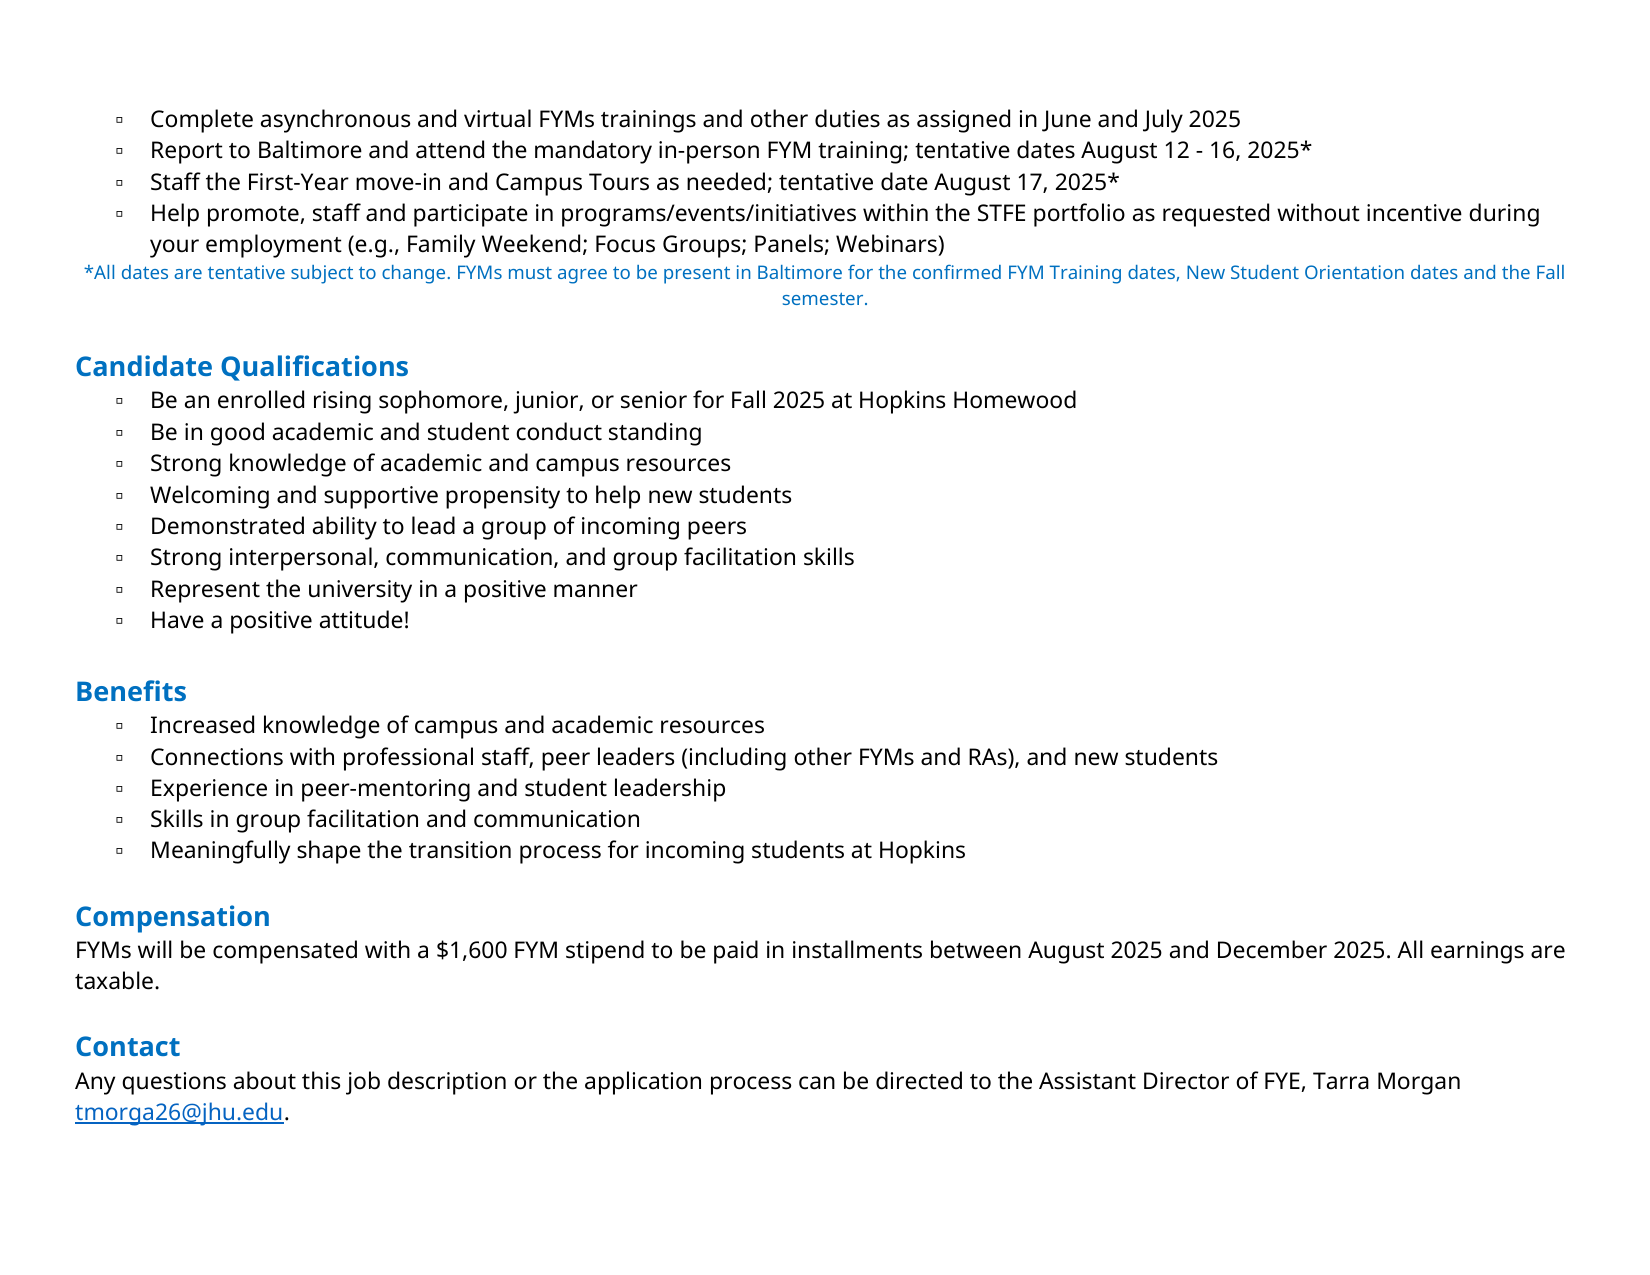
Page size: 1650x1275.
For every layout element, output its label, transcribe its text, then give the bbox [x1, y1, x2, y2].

list Be an enrolled rising sophomore, junior, or senior for Fall 2025 at Hopkins Homewood [112, 384, 1575, 416]
text Contact [75, 1028, 1575, 1064]
list Help promote, staff and participate in programs/events/initiatives within the STFE portfolio as requested without incentive during your employment (e.g., Family Weekend; Focus Groups; Panels; Webinars) [112, 197, 1575, 260]
text FYMs will be compensated with a $1,600 FYM stipend to be paid in installments between August 2025 and December 2025. All earnings are taxable. [75, 934, 1575, 996]
list Complete asynchronous and virtual FYMs trainings and other duties as assigned in June and July 2025 [112, 103, 1575, 134]
text *All dates are tentative subject to change. FYMs must agree to be present in Baltimore for the confirmed FYM Training dates, New Student Orientation dates and the Fall semester. [75, 260, 1575, 311]
list Welcoming and supportive propensity to help new students [112, 478, 1575, 510]
list Strong interpersonal, communication, and group facilitation skills [112, 541, 1575, 573]
text Compensation [75, 897, 1575, 934]
list Have a positive attitude! [112, 604, 1575, 635]
text Any questions about this job description or the application process can be directed to the Assistant Director of FYE, Tarra Morgan tmorga26@jhu.edu. [75, 1064, 1575, 1127]
list Skills in group facilitation and communication [112, 803, 1575, 834]
list Staff the First-Year move-in and Campus Tours as needed; tentative date August 17, 2025* [112, 166, 1575, 197]
list Strong knowledge of academic and campus resources [112, 447, 1575, 478]
text Benefits [75, 672, 1575, 709]
list Increased knowledge of campus and academic resources [112, 709, 1575, 740]
list Demonstrated ability to lead a group of incoming peers [112, 510, 1575, 541]
list Meaningfully shape the transition process for incoming students at Hopkins [112, 834, 1575, 866]
list Represent the university in a positive manner [112, 573, 1575, 604]
list Connections with professional staff, peer leaders (including other FYMs and RAs), and new students [112, 740, 1575, 772]
list Be in good academic and student conduct standing [112, 416, 1575, 447]
text Candidate Qualifications [75, 348, 1575, 384]
list Experience in peer-mentoring and student leadership [112, 772, 1575, 803]
list Report to Baltimore and attend the mandatory in-person FYM training; tentative dates August 12 - 16, 2025* [112, 134, 1575, 166]
